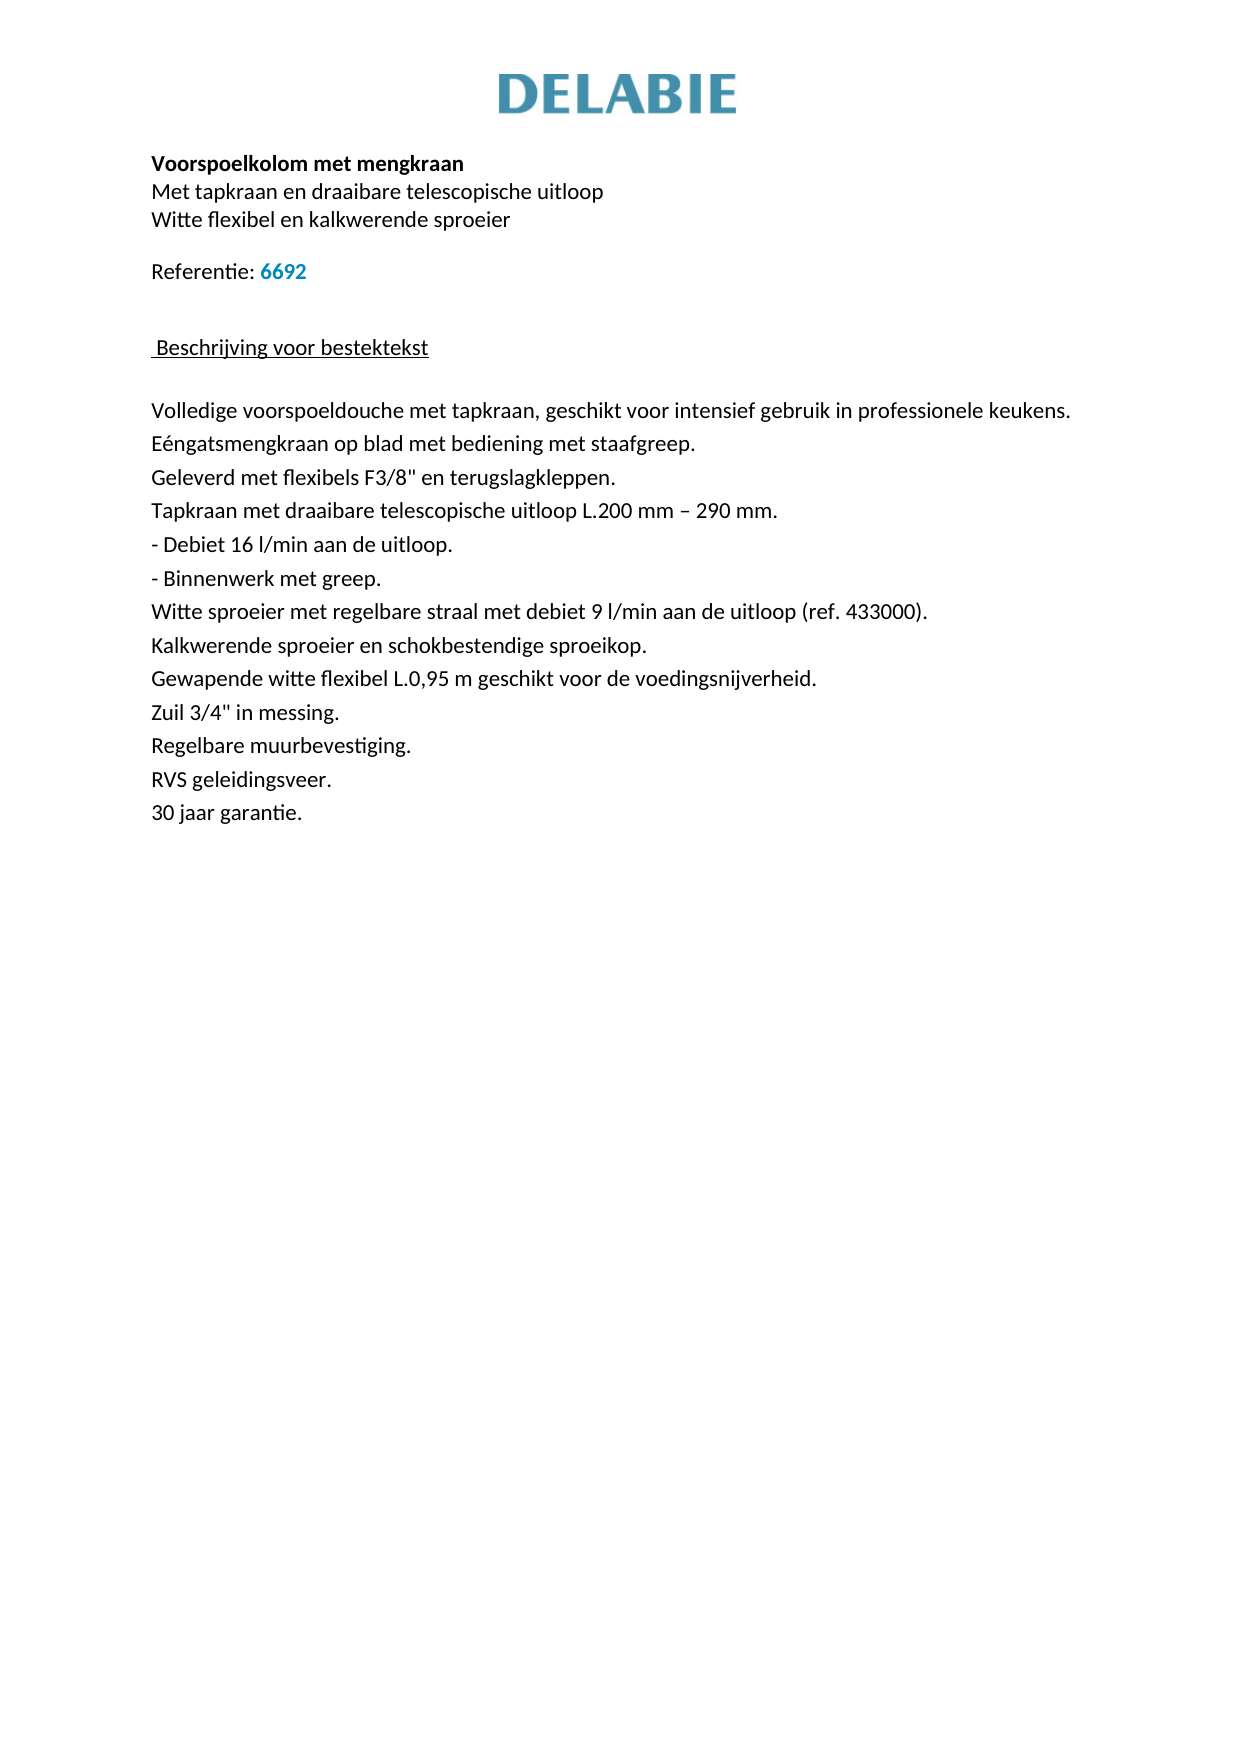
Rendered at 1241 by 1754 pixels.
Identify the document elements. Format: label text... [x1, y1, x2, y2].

text - Binnenwerk met greep. [151, 564, 1084, 592]
text Zuil 3/4" in messing. [151, 698, 1084, 726]
text Referentie: 6692 [151, 257, 1084, 285]
text Tapkraan met draaibare telescopische uitloop L.200 mm – 290 mm. [151, 497, 1084, 525]
text RVS geleidingsveer. [151, 765, 1084, 793]
text Met tapkraan en draaibare telescopische uitloop [151, 177, 1084, 205]
text Volledige voorspoeldouche met tapkraan, geschikt voor intensief gebruik in professionele keukens. [151, 396, 1084, 424]
text Voorspoelkolom met mengkraan [151, 149, 1084, 177]
text Kalkwerende sproeier en schokbestendige sproeikop. [151, 631, 1084, 659]
text - Debiet 16 l/min aan de uitloop. [151, 530, 1084, 558]
picture [497, 74, 738, 114]
text Witte sproeier met regelbare straal met debiet 9 l/min aan de uitloop (ref. 433000). [151, 597, 1084, 625]
text Gewapende witte flexibel L.0,95 m geschikt voor de voedingsnijverheid. [151, 664, 1084, 692]
text Witte flexibel en kalkwerende sproeier [151, 205, 1084, 233]
text 30 jaar garantie. [151, 798, 1084, 827]
text Regelbare muurbevestiging. [151, 731, 1084, 759]
text Beschrijving voor bestektekst [151, 333, 1084, 361]
text Eéngatsmengkraan op blad met bediening met staafgreep. [151, 429, 1084, 458]
text Geleverd met flexibels F3/8" en terugslagkleppen. [151, 463, 1084, 491]
